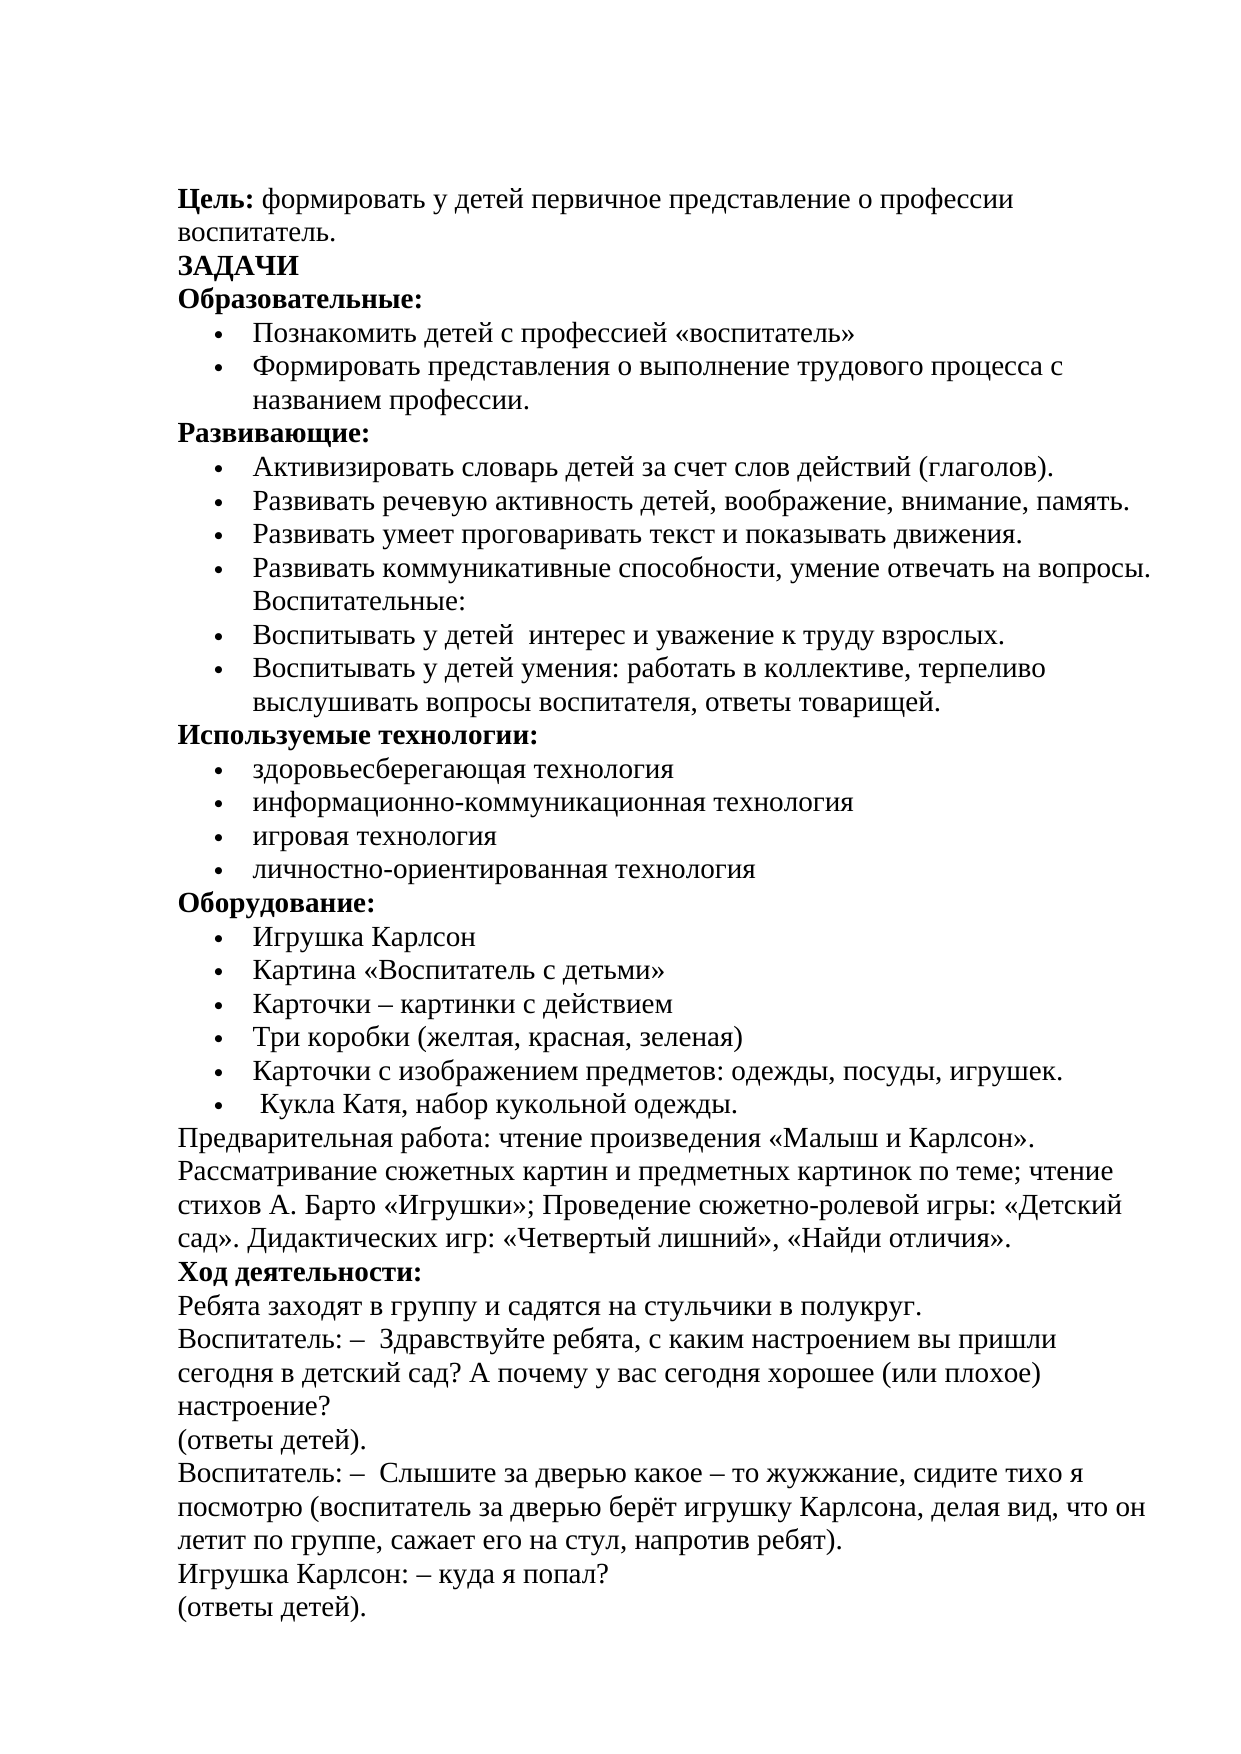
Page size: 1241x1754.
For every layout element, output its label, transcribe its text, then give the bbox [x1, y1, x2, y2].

list Развивать коммуникативные способности, умение отвечать на вопросы. Воспитательные: [215, 550, 1152, 617]
list Развивать речевую активность детей, воображение, внимание, память. [215, 483, 1152, 516]
text (ответы детей). [177, 1422, 1152, 1455]
list информационно-коммуникационная технология [215, 784, 1152, 818]
text Развивающие: [177, 416, 1152, 449]
text Ход деятельности: [177, 1254, 1152, 1288]
text (ответы детей). [177, 1589, 1152, 1623]
text Ребята заходят в группу и садятся на стульчики в полукруг. [177, 1288, 1152, 1321]
text Игрушка Карлсон: – куда я попал? [177, 1556, 1152, 1589]
text ЗАДАЧИ [177, 248, 1152, 281]
text Цель: формировать у детей первичное представление о профессии воспитатель. [177, 181, 1152, 248]
list Три коробки (желтая, красная, зеленая) [215, 1019, 1152, 1053]
list Познакомить детей с профессией «воспитатель» [215, 315, 1152, 348]
list Воспитывать у детей интерес и уважение к труду взрослых. [215, 617, 1152, 650]
list Формировать представления о выполнение трудового процесса с названием профессии. [215, 348, 1152, 416]
text Образовательные: [177, 281, 1152, 315]
list Активизировать словарь детей за счет слов действий (глаголов). [215, 449, 1152, 483]
list Карточки – картинки с действием [215, 986, 1152, 1019]
text Воспитатель: – Слышите за дверью какое – то жужжание, сидите тихо я посмотрю (воспитатель за дверью берёт игрушку Карлсона, делая вид, что он летит по группе, сажает его на стул, напротив ребят). [177, 1455, 1152, 1556]
text Предварительная работа: чтение произведения «Малыш и Карлсон». [177, 1120, 1152, 1153]
list Кукла Катя, набор кукольной одежды. [215, 1086, 1152, 1120]
list личностно-ориентированная технология [215, 852, 1152, 885]
list здоровьесберегающая технология [215, 751, 1152, 784]
list Воспитывать у детей умения: работать в коллективе, терпеливо выслушивать вопросы воспитателя, ответы товарищей. [215, 650, 1152, 717]
list Развивать умеет проговаривать текст и показывать движения. [215, 516, 1152, 550]
list игровая технология [215, 818, 1152, 852]
text Воспитатель: – Здравствуйте ребята, с каким настроением вы пришли сегодня в детский сад? А почему у вас сегодня хорошее (или плохое) настроение? [177, 1321, 1152, 1422]
text Используемые технологии: [177, 717, 1152, 751]
list Картина «Воспитатель с детьми» [215, 952, 1152, 986]
list Игрушка Карлсон [215, 919, 1152, 952]
text Рассматривание сюжетных картин и предметных картинок по теме; чтение стихов А. Барто «Игрушки»; Проведение сюжетно-ролевой игры: «Детский сад». Дидактических игр: «Четвертый лишний», «Найди отличия». [177, 1153, 1152, 1254]
list Карточки с изображением предметов: одежды, посуды, игрушек. [215, 1053, 1152, 1086]
text Оборудование: [177, 885, 1152, 919]
